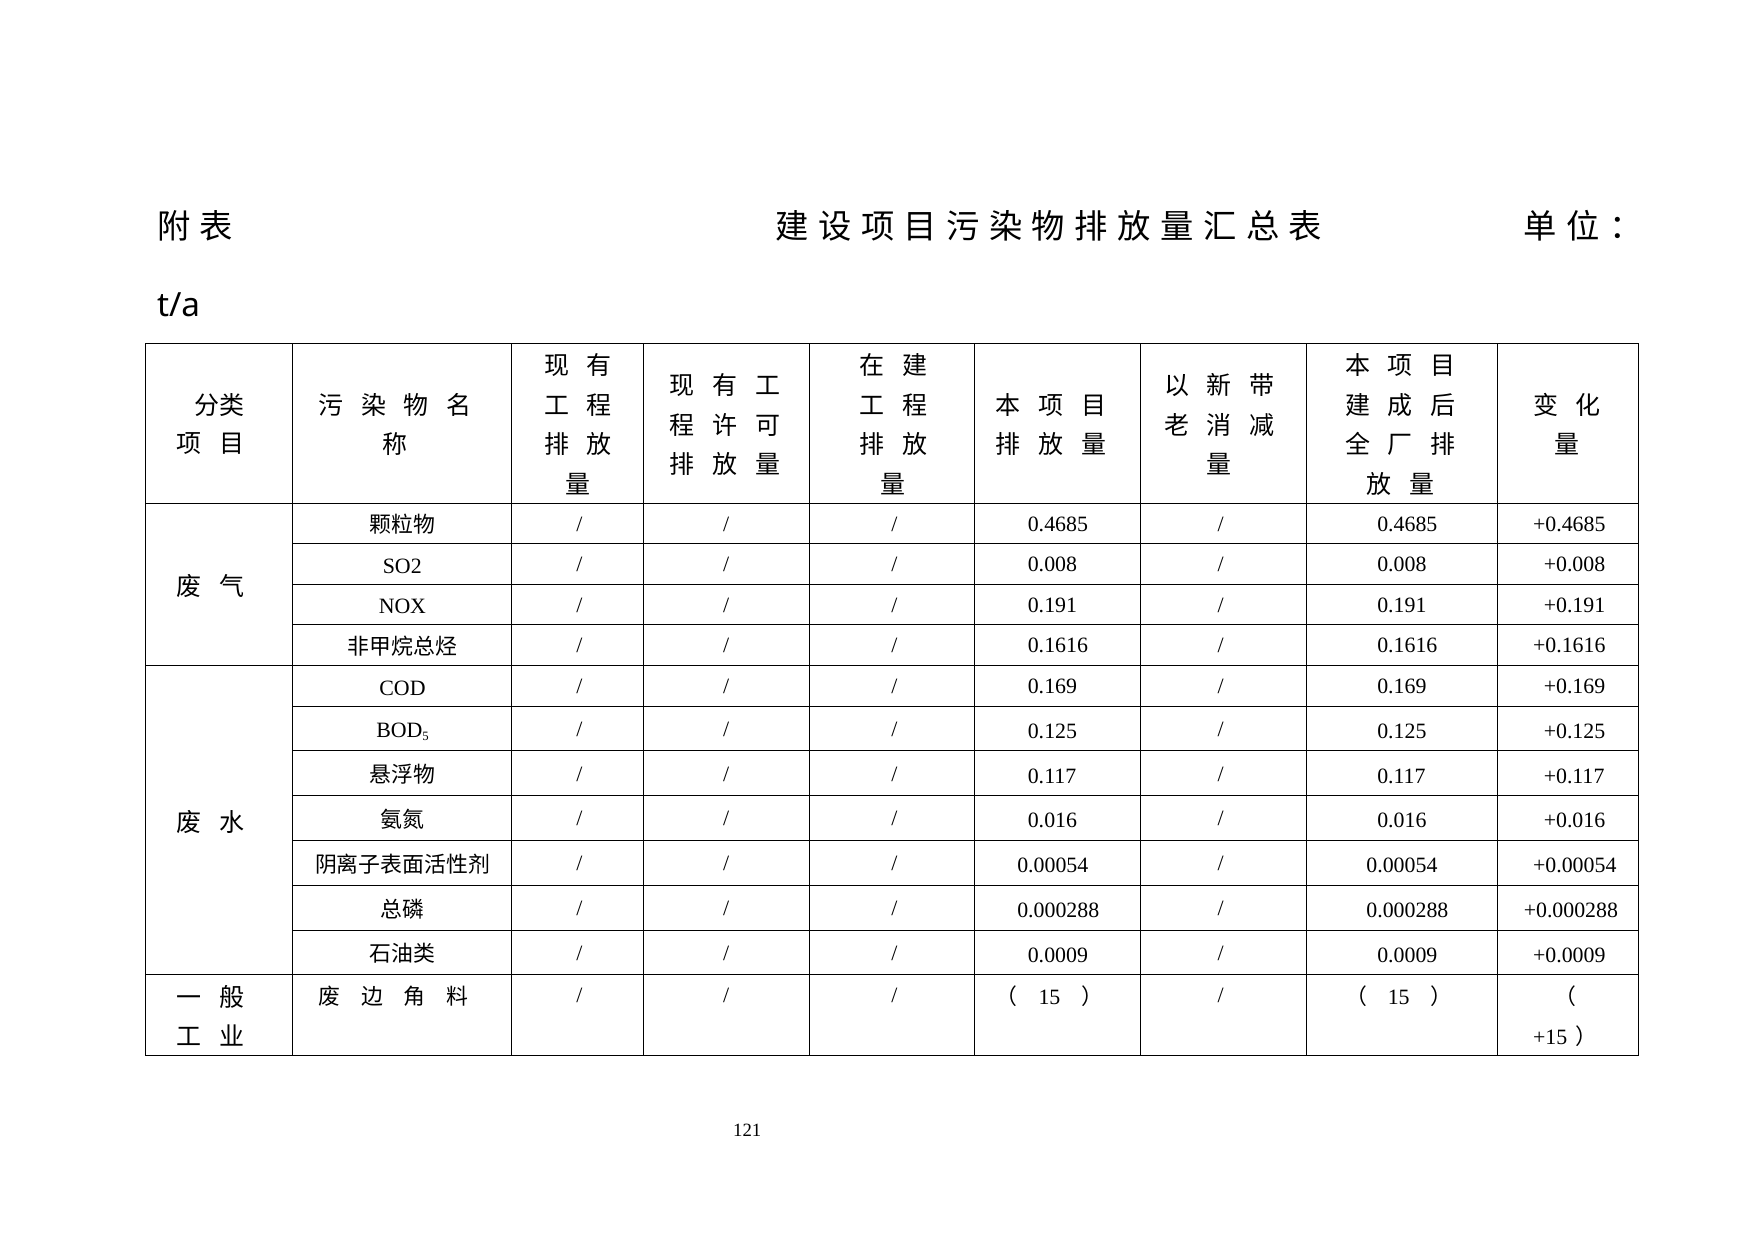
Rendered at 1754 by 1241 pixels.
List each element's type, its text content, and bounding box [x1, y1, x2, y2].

table_cell 氨氮 [293, 796, 511, 840]
table_cell / [1141, 585, 1306, 624]
table_cell 非甲烷总烃 [293, 625, 511, 665]
table_cell 0.00054 [975, 841, 1140, 885]
table_cell / [644, 504, 809, 543]
table_cell / [512, 666, 643, 706]
table_cell / [810, 707, 974, 750]
table_cell / [644, 544, 809, 584]
table_cell / [810, 931, 974, 974]
table_cell / [644, 707, 809, 750]
table_cell / [512, 585, 643, 624]
table_cell （15） [975, 975, 1140, 1054]
table_cell 悬浮物 [293, 751, 511, 795]
table_cell / [810, 544, 974, 584]
table_cell 0.000288 [975, 886, 1140, 929]
table_header 污染物名称 [293, 344, 511, 502]
table_cell / [1141, 625, 1306, 665]
table_header 现有工程排放量 [512, 344, 643, 502]
text 附表 建设项目污染物排放量汇总表 单位：t/a [157, 185, 1609, 343]
table_cell / [1141, 841, 1306, 885]
table_cell 一般工业固体废物 [146, 975, 292, 1054]
table_cell +0.4685 [1498, 504, 1638, 543]
table_cell / [512, 707, 643, 750]
table_cell （15） [1307, 975, 1497, 1054]
table_cell / [810, 841, 974, 885]
table_cell +0.008 [1498, 544, 1638, 584]
table_cell / [644, 931, 809, 974]
table_cell 0.4685 [975, 504, 1140, 543]
table_cell +0.00054 [1498, 841, 1638, 885]
table_cell / [512, 796, 643, 840]
table_cell / [1141, 886, 1306, 929]
table_cell 0.1616 [1307, 625, 1497, 665]
table_header 本项目建成后全厂排放量 [1307, 344, 1497, 502]
table_cell 0.169 [975, 666, 1140, 706]
table_cell COD [293, 666, 511, 706]
table_cell / [810, 666, 974, 706]
table_cell 废水 [146, 666, 292, 974]
table_cell / [644, 666, 809, 706]
table_cell （+15） [1498, 975, 1638, 1054]
table_cell / [644, 751, 809, 795]
table_cell / [644, 975, 809, 1054]
table_cell / [644, 841, 809, 885]
table_cell 0.016 [1307, 796, 1497, 840]
table_header 变化量 [1498, 344, 1638, 502]
table_cell 0.191 [1307, 585, 1497, 624]
table_cell 总磷 [293, 886, 511, 929]
table_cell 0.1616 [975, 625, 1140, 665]
table_cell 0.125 [975, 707, 1140, 750]
table_cell / [512, 931, 643, 974]
table_cell / [810, 751, 974, 795]
table_cell 0.0009 [1307, 931, 1497, 974]
table_cell 颗粒物 [293, 504, 511, 543]
table_cell / [512, 751, 643, 795]
table_cell 0.008 [1307, 544, 1497, 584]
table_cell / [512, 504, 643, 543]
table_cell / [810, 975, 974, 1054]
table_cell +0.117 [1498, 751, 1638, 795]
table_cell 0.016 [975, 796, 1140, 840]
table_cell 石油类 [293, 931, 511, 974]
table_cell +0.125 [1498, 707, 1638, 750]
table_cell / [810, 886, 974, 929]
table_cell 0.191 [975, 585, 1140, 624]
table_cell / [1141, 707, 1306, 750]
table_cell / [512, 544, 643, 584]
table_cell 阴离子表面活性剂 [293, 841, 511, 885]
table_cell SO2 [293, 544, 511, 584]
table_cell 废边角料 [293, 975, 511, 1054]
table_cell +0.1616 [1498, 625, 1638, 665]
table_cell / [512, 625, 643, 665]
table_cell / [1141, 544, 1306, 584]
table_cell / [1141, 504, 1306, 543]
table_cell 废气 [146, 504, 292, 665]
table_cell / [644, 585, 809, 624]
table_cell / [512, 975, 643, 1054]
table_cell +0.169 [1498, 666, 1638, 706]
table_cell 0.008 [975, 544, 1140, 584]
table_cell 0.00054 [1307, 841, 1497, 885]
table_cell +0.000288 [1498, 886, 1638, 929]
table_cell / [1141, 796, 1306, 840]
table_cell 0.125 [1307, 707, 1497, 750]
table_cell / [810, 625, 974, 665]
table_header 在建工程排放量 [810, 344, 974, 502]
table_header 分类 项目 [146, 344, 292, 502]
table_cell / [1141, 751, 1306, 795]
table_cell 0.117 [1307, 751, 1497, 795]
table_cell 0.4685 [1307, 504, 1497, 543]
table_cell / [644, 625, 809, 665]
table_cell +0.0009 [1498, 931, 1638, 974]
table_cell +0.016 [1498, 796, 1638, 840]
table_cell NOX [293, 585, 511, 624]
table_cell 0.117 [975, 751, 1140, 795]
table_header 现有工程许可排放量 [644, 344, 809, 502]
table_header 以新带老消减量 [1141, 344, 1306, 502]
table_header 本项目排放量 [975, 344, 1140, 502]
table_cell BOD5 [293, 707, 511, 750]
table_cell 0.0009 [975, 931, 1140, 974]
table_cell / [644, 886, 809, 929]
table_cell +0.191 [1498, 585, 1638, 624]
table_cell / [810, 585, 974, 624]
table_cell 0.000288 [1307, 886, 1497, 929]
table_cell 0.169 [1307, 666, 1497, 706]
table_cell / [512, 841, 643, 885]
table_cell / [810, 504, 974, 543]
table_cell / [1141, 666, 1306, 706]
table_cell / [512, 886, 643, 929]
table_cell / [644, 796, 809, 840]
table_cell / [1141, 975, 1306, 1054]
table_cell / [810, 796, 974, 840]
table_cell / [1141, 931, 1306, 974]
